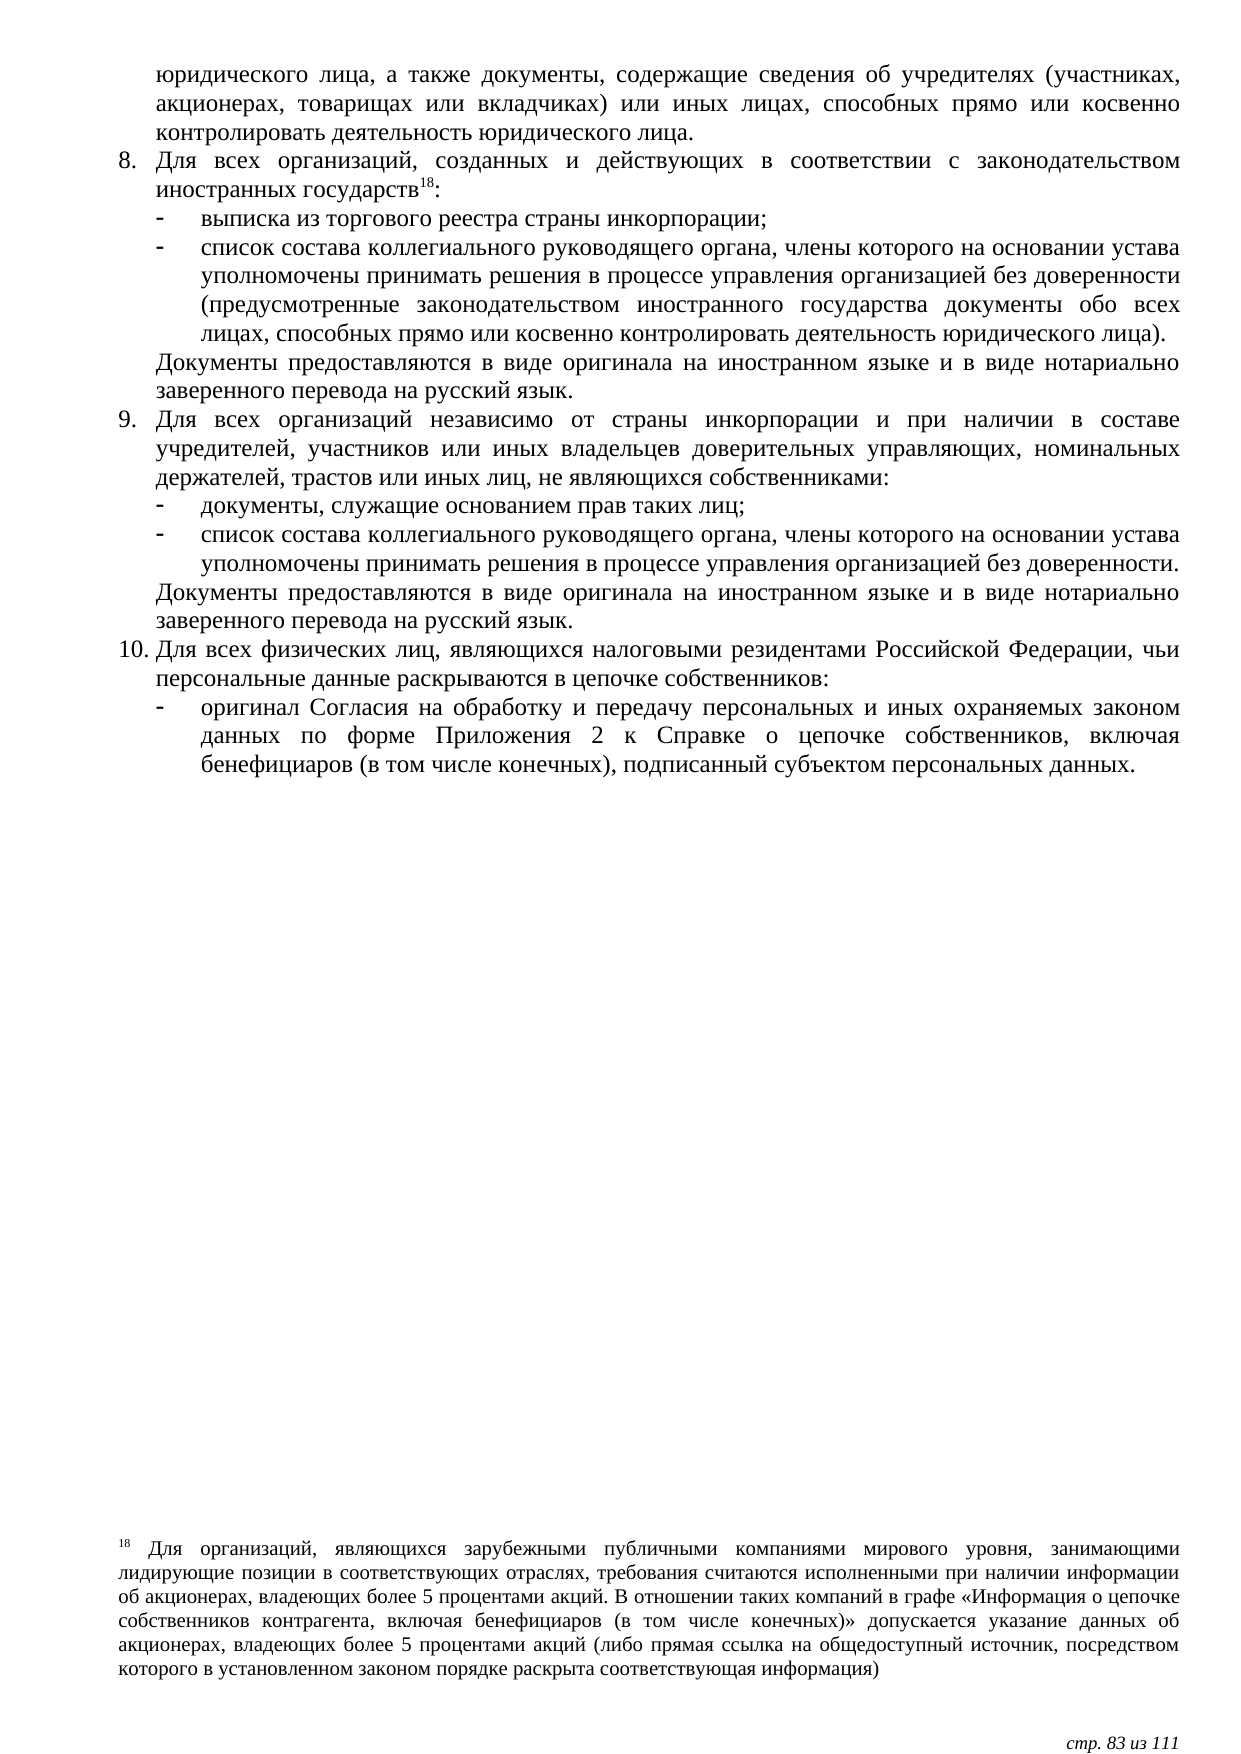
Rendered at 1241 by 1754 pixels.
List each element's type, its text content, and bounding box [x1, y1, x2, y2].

list Для всех организаций, созданных и действующих в соответствии с законодательством иностранных государств: [118, 145, 1181, 203]
list оригинал Согласия на обработку и передачу персональных и иных охраняемых законом данных по форме Приложения 2 к Справке о цепочке собственников, включая бенефициаров (в том числе конечных), подписанный субъектом персональных данных. [156, 692, 1181, 778]
list Для всех организаций независимо от страны инкорпорации и при наличии в составе учредителей, участников или иных владельцев доверительных управляющих, номинальных держателей, трастов или иных лиц, не являющихся собственниками: [118, 404, 1181, 490]
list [118, 59, 1181, 145]
list список состава коллегиального руководящего органа, члены которого на основании устава уполномочены принимать решения в процессе управления организацией без доверенности. [156, 519, 1181, 577]
text Документы предоставляются в виде оригинала на иностранном языке и в виде нотариально заверенного перевода на русский язык. [156, 347, 1181, 404]
list список состава коллегиального руководящего органа, члены которого на основании устава уполномочены принимать решения в процессе управления организацией без доверенности (предусмотренные законодательством иностранного государства документы обо всех лицах, способных прямо или косвенно контролировать деятельность юридического лица). [156, 232, 1181, 347]
list Для всех физических лиц, являющихся налоговыми резидентами Российской Федерации, чьи персональные данные раскрываются в цепочке собственников: [118, 634, 1181, 692]
list документы, служащие основанием прав таких лиц; [156, 490, 1181, 519]
text Документы предоставляются в виде оригинала на иностранном языке и в виде нотариально заверенного перевода на русский язык. [156, 577, 1181, 634]
list выписка из торгового реестра страны инкорпорации; [156, 203, 1181, 232]
